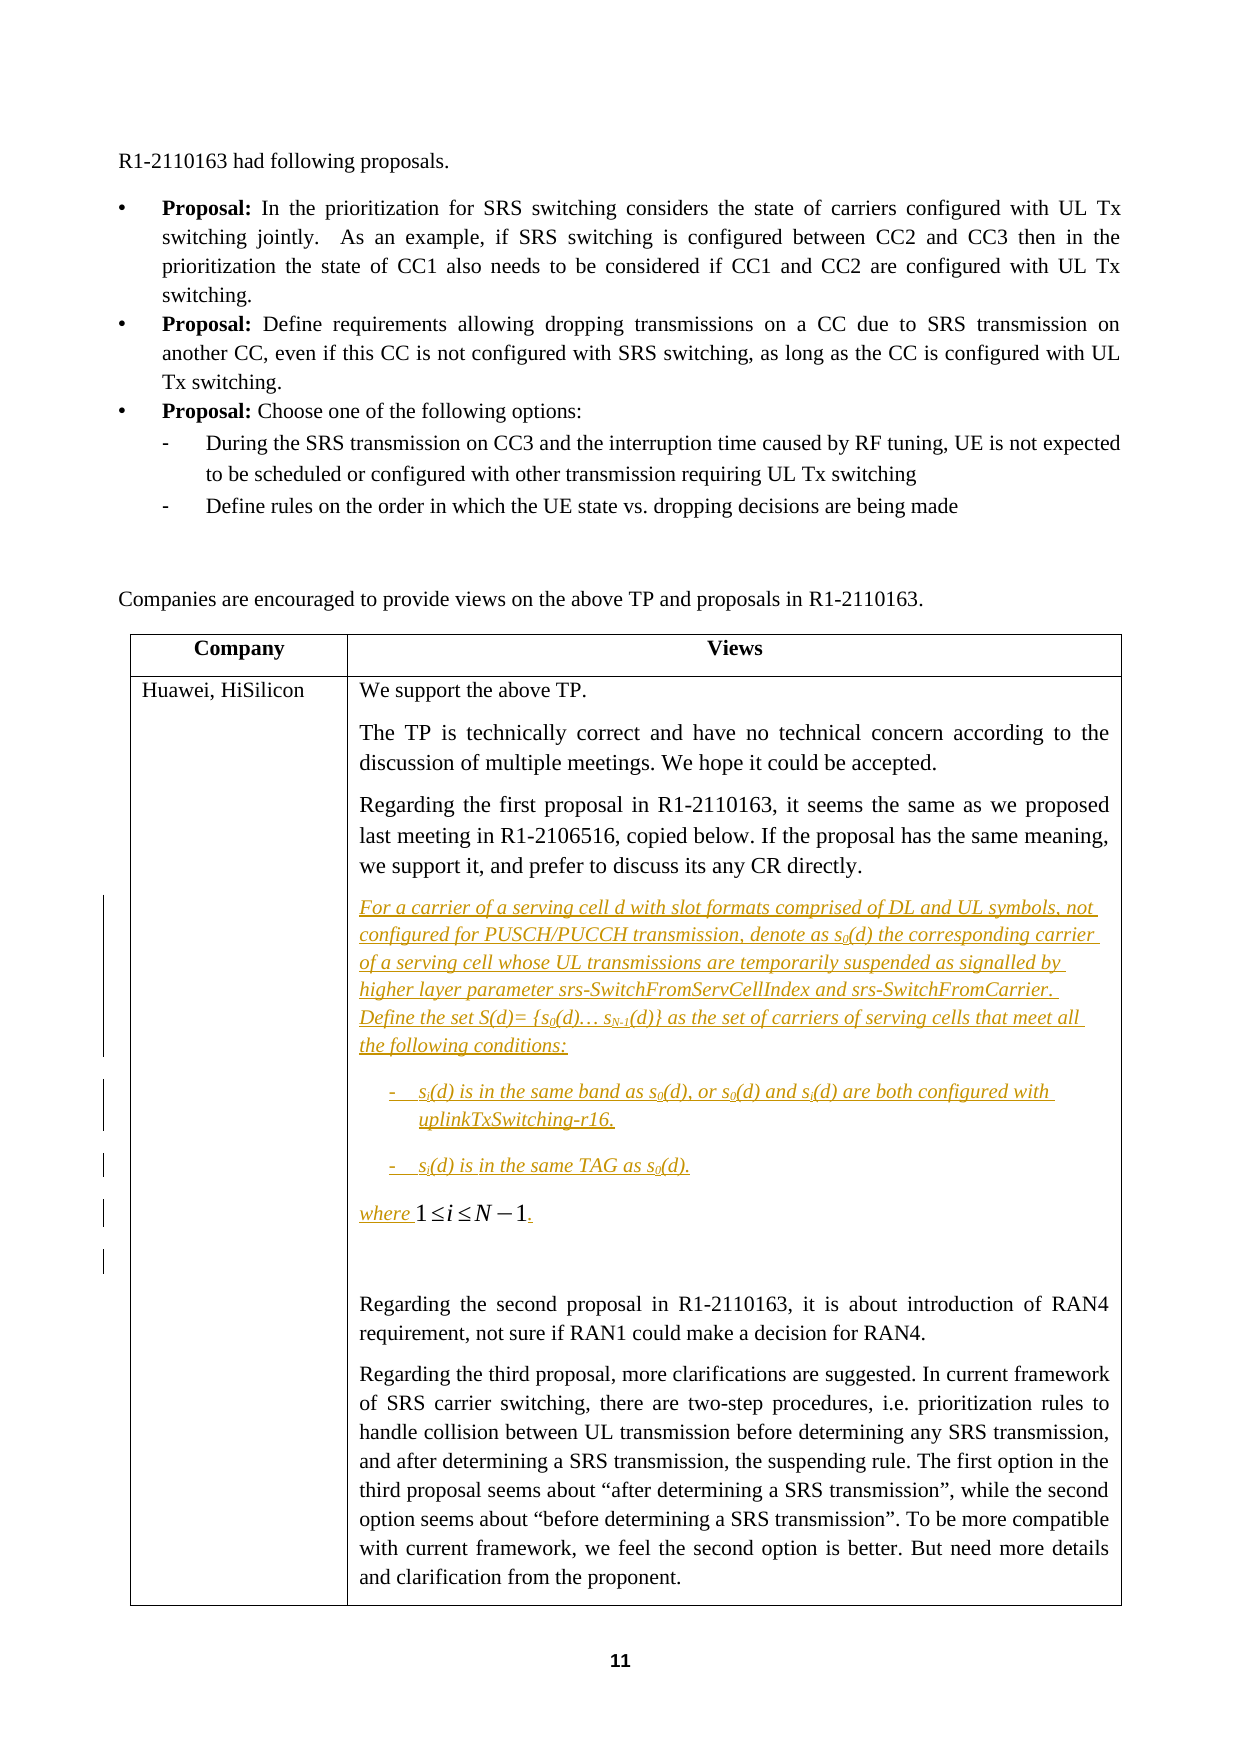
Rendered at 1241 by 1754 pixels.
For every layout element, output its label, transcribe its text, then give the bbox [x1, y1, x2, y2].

table_cell We support the above TP. The TP is technically correct and have no technical concern according to the discussion of multiple meetings. We hope it could be accepted. Regarding the first proposal in R1-2110163, it seems the same as we proposed last meeting in R1-2106516, copied below. If the proposal has the same meaning, we support it, and prefer to discuss its any CR directly. Regarding the second proposal in R1-2110163, it is about introduction of RAN4 requirement, not sure if RAN1 could make a decision for RAN4. Regarding the third proposal, more clarifications are suggested. In current framework of SRS carrier switching, there are two-step procedures, i.e. prioritization rules to handle collision between UL transmission before determining any SRS transmission, and after determining a SRS transmission, the suspending rule. The first option in the third proposal seems about “after determining a SRS transmission”, while the second option seems about “before determining a SRS transmission”. To be more compatible with current framework, we feel the second option is better. But need more details and clarification from the proponent. [348, 677, 1121, 1605]
list During the SRS transmission on CC3 and the interruption time caused by RF tuning, UE is not expected to be scheduled or configured with other transmission requiring UL Tx switching [162, 427, 1122, 486]
text R1-2110163 had following proposals. [118, 148, 1122, 173]
list Proposal: In the prioritization for SRS switching considers the state of carriers configured with UL Tx switching jointly. As an example, if SRS switching is configured between CC2 and CC3 then in the prioritization the state of CC1 also needs to be considered if CC1 and CC2 are configured with UL Tx switching. [118, 195, 1122, 307]
text Companies are encouraged to provide views on the above TP and proposals in R1-2110163. [118, 586, 1122, 611]
list Proposal: Define requirements allowing dropping transmissions on a CC due to SRS transmission on another CC, even if this CC is not configured with SRS switching, as long as the CC is configured with UL Tx switching. [118, 311, 1122, 394]
table_cell Huawei, HiSilicon [131, 677, 347, 1605]
table_header Views [348, 635, 1121, 676]
table_header Company [131, 635, 347, 676]
list Define rules on the order in which the UE state vs. dropping decisions are being made [162, 489, 1122, 519]
list Proposal: Choose one of the following options: [118, 398, 1122, 423]
